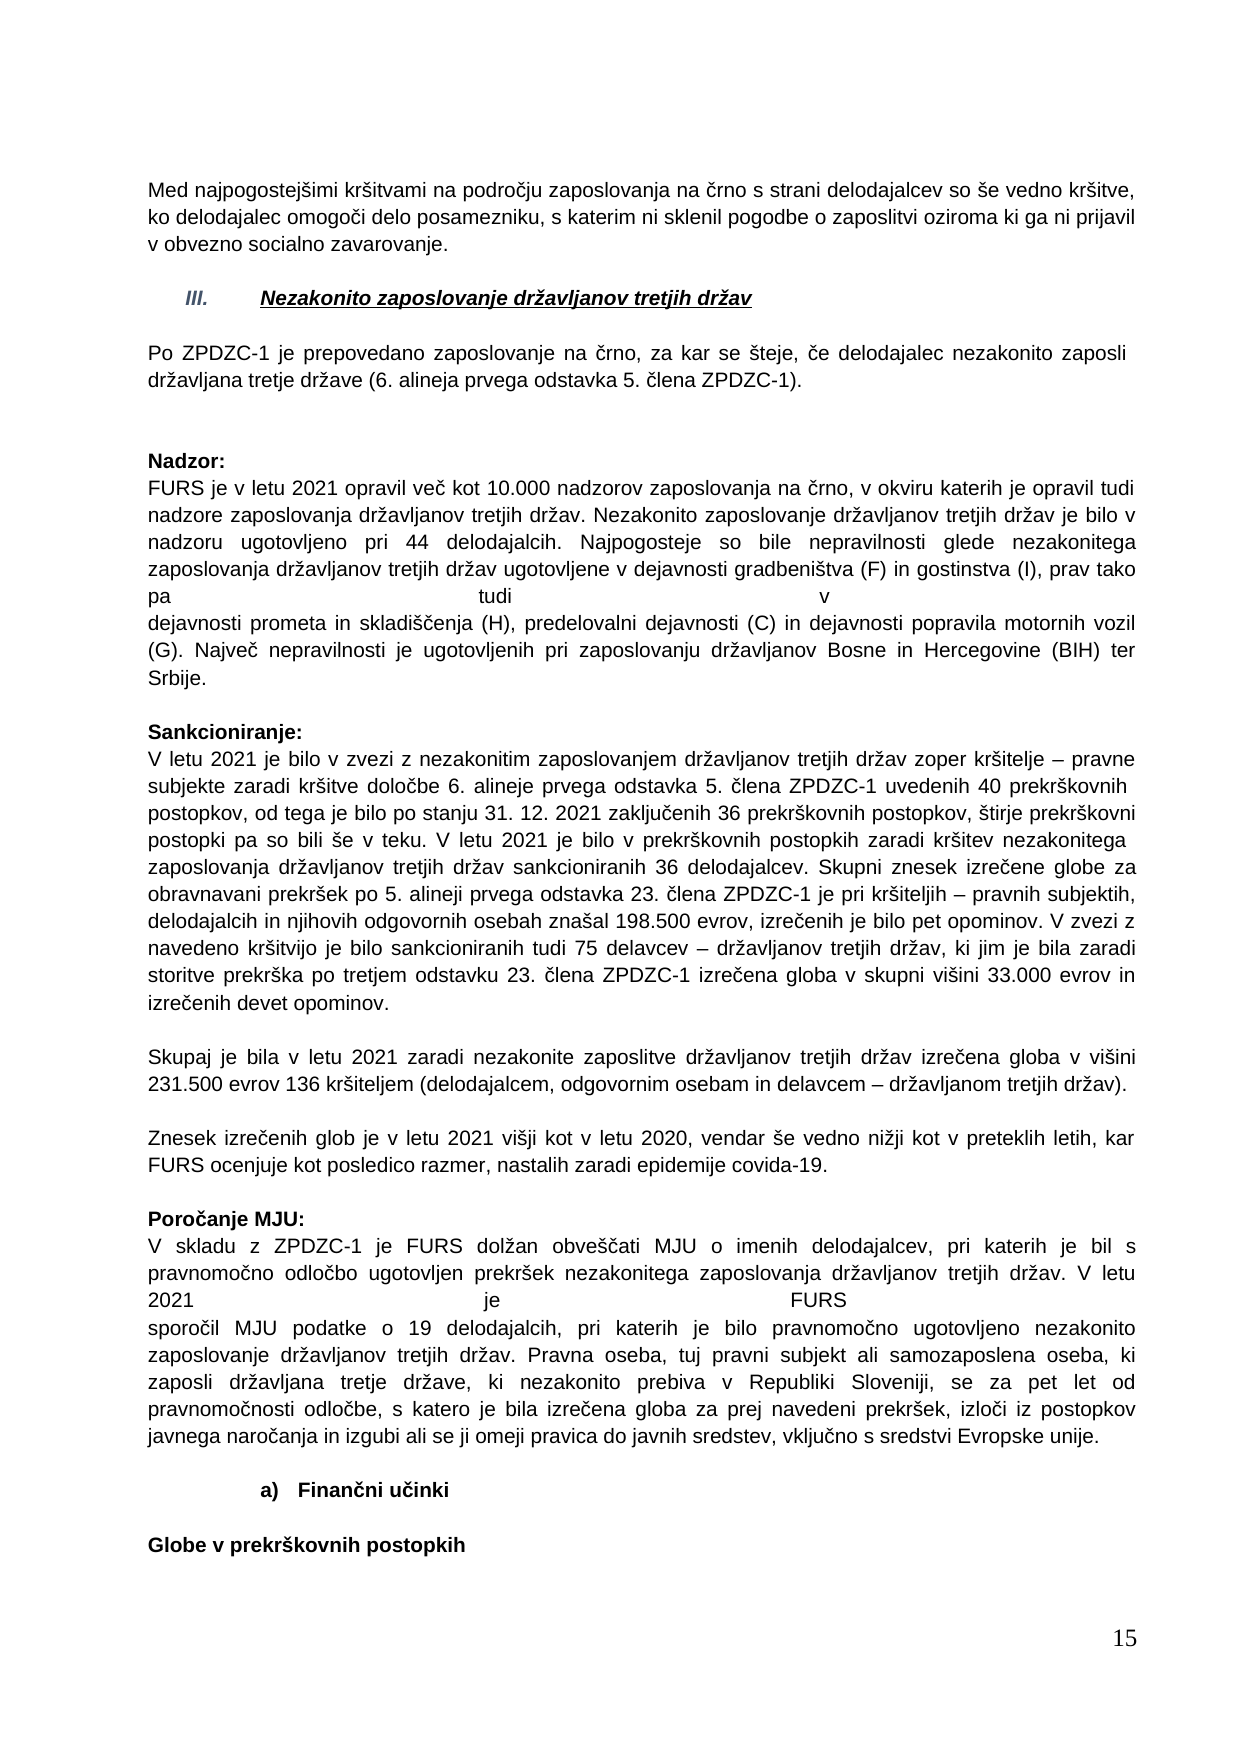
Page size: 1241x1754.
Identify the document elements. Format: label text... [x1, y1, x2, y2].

text FURS je v letu 2021 opravil več kot 10.000 nadzorov zaposlovanja na črno, v okviru katerih je opravil tudi nadzore zaposlovanja državljanov tretjih držav. Nezakonito zaposlovanje državljanov tretjih držav je bilo v nadzoru ugotovljeno pri 44 delodajalcih. Najpogosteje so bile nepravilnosti glede nezakonitega zaposlovanja državljanov tretjih držav ugotovljene v dejavnosti gradbeništva (F) in gostinstva (I), prav tako pa tudi v dejavnosti prometa in skladiščenja (H), predelovalni dejavnosti (C) in dejavnosti popravila motornih vozil (G). Največ nepravilnosti je ugotovljenih pri zaposlovanju državljanov Bosne in Hercegovine (BIH) ter Srbije. [148, 473, 1137, 689]
text Znesek izrečenih glob je v letu 2021 višji kot v letu 2020, vendar še vedno nižji kot v preteklih letih, kar FURS ocenjuje kot posledico razmer, nastalih zaradi epidemije covida-19. [148, 1123, 1137, 1177]
text Med najpogostejšimi kršitvami na področju zaposlovanja na črno s strani delodajalcev so še vedno kršitve, ko delodajalec omogoči delo posamezniku, s katerim ni sklenil pogodbe o zaposlitvi oziroma ki ga ni prijavil v obvezno socialno zavarovanje. [148, 175, 1137, 256]
text V skladu z ZPDZC-1 je FURS dolžan obveščati MJU o imenih delodajalcev, pri katerih je bil s pravnomočno odločbo ugotovljen prekršek nezakonitega zaposlovanja državljanov tretjih držav. V letu 2021 je FURS sporočil MJU podatke o 19 delodajalcih, pri katerih je bilo pravnomočno ugotovljeno nezakonito zaposlovanje državljanov tretjih držav. Pravna oseba, tuj pravni subjekt ali samozaposlena oseba, ki zaposli državljana tretje države, ki nezakonito prebiva v Republiki Sloveniji, se za pet let od pravnomočnosti odločbe, s katero je bila izrečena globa za prej navedeni prekršek, izloči iz postopkov javnega naročanja in izgubi ali se ji omeji pravica do javnih sredstev, vključno s sredstvi Evropske unije. [148, 1231, 1137, 1448]
list Finančni učinki [260, 1475, 1137, 1502]
text V letu 2021 je bilo v zvezi z nezakonitim zaposlovanjem državljanov tretjih držav zoper kršitelje – pravne subjekte zaradi kršitve določbe 6. alineje prvega odstavka 5. člena ZPDZC-1 uvedenih 40 prekrškovnih postopkov, od tega je bilo po stanju 31. 12. 2021 zaključenih 36 prekrškovnih postopkov, štirje prekrškovni postopki pa so bili še v teku. V letu 2021 je bilo v prekrškovnih postopkih zaradi kršitev nezakonitega zaposlovanja državljanov tretjih držav sankcioniranih 36 delodajalcev. Skupni znesek izrečene globe za obravnavani prekršek po 5. alineji prvega odstavka 23. člena ZPDZC-1 je pri kršiteljih – pravnih subjektih, delodajalcih in njihovih odgovornih osebah znašal 198.500 evrov, izrečenih je bilo pet opominov. V zvezi z navedeno kršitvijo je bilo sankcioniranih tudi 75 delavcev – državljanov tretjih držav, ki jim je bila zaradi storitve prekrška po tretjem odstavku 23. člena ZPDZC-1 izrečena globa v skupni višini 33.000 evrov in izrečenih devet opominov. [148, 743, 1137, 1014]
text Po ZPDZC-1 je prepovedano zaposlovanje na črno, za kar se šteje, če delodajalec nezakonito zaposli državljana tretje države (6. alineja prvega odstavka 5. člena ZPDZC-1). [148, 337, 1137, 391]
list Nezakonito zaposlovanje državljanov tretjih držav [185, 283, 1137, 310]
text Sankcioniranje: [148, 716, 1137, 743]
text Globe v prekrškovnih postopkih [148, 1529, 1137, 1556]
text Poročanje MJU: [148, 1204, 1137, 1231]
text Skupaj je bila v letu 2021 zaradi nezakonite zaposlitve državljanov tretjih držav izrečena globa v višini 231.500 evrov 136 kršiteljem (delodajalcem, odgovornim osebam in delavcem – državljanom tretjih držav). [148, 1041, 1137, 1096]
text Nadzor: [148, 446, 1137, 473]
